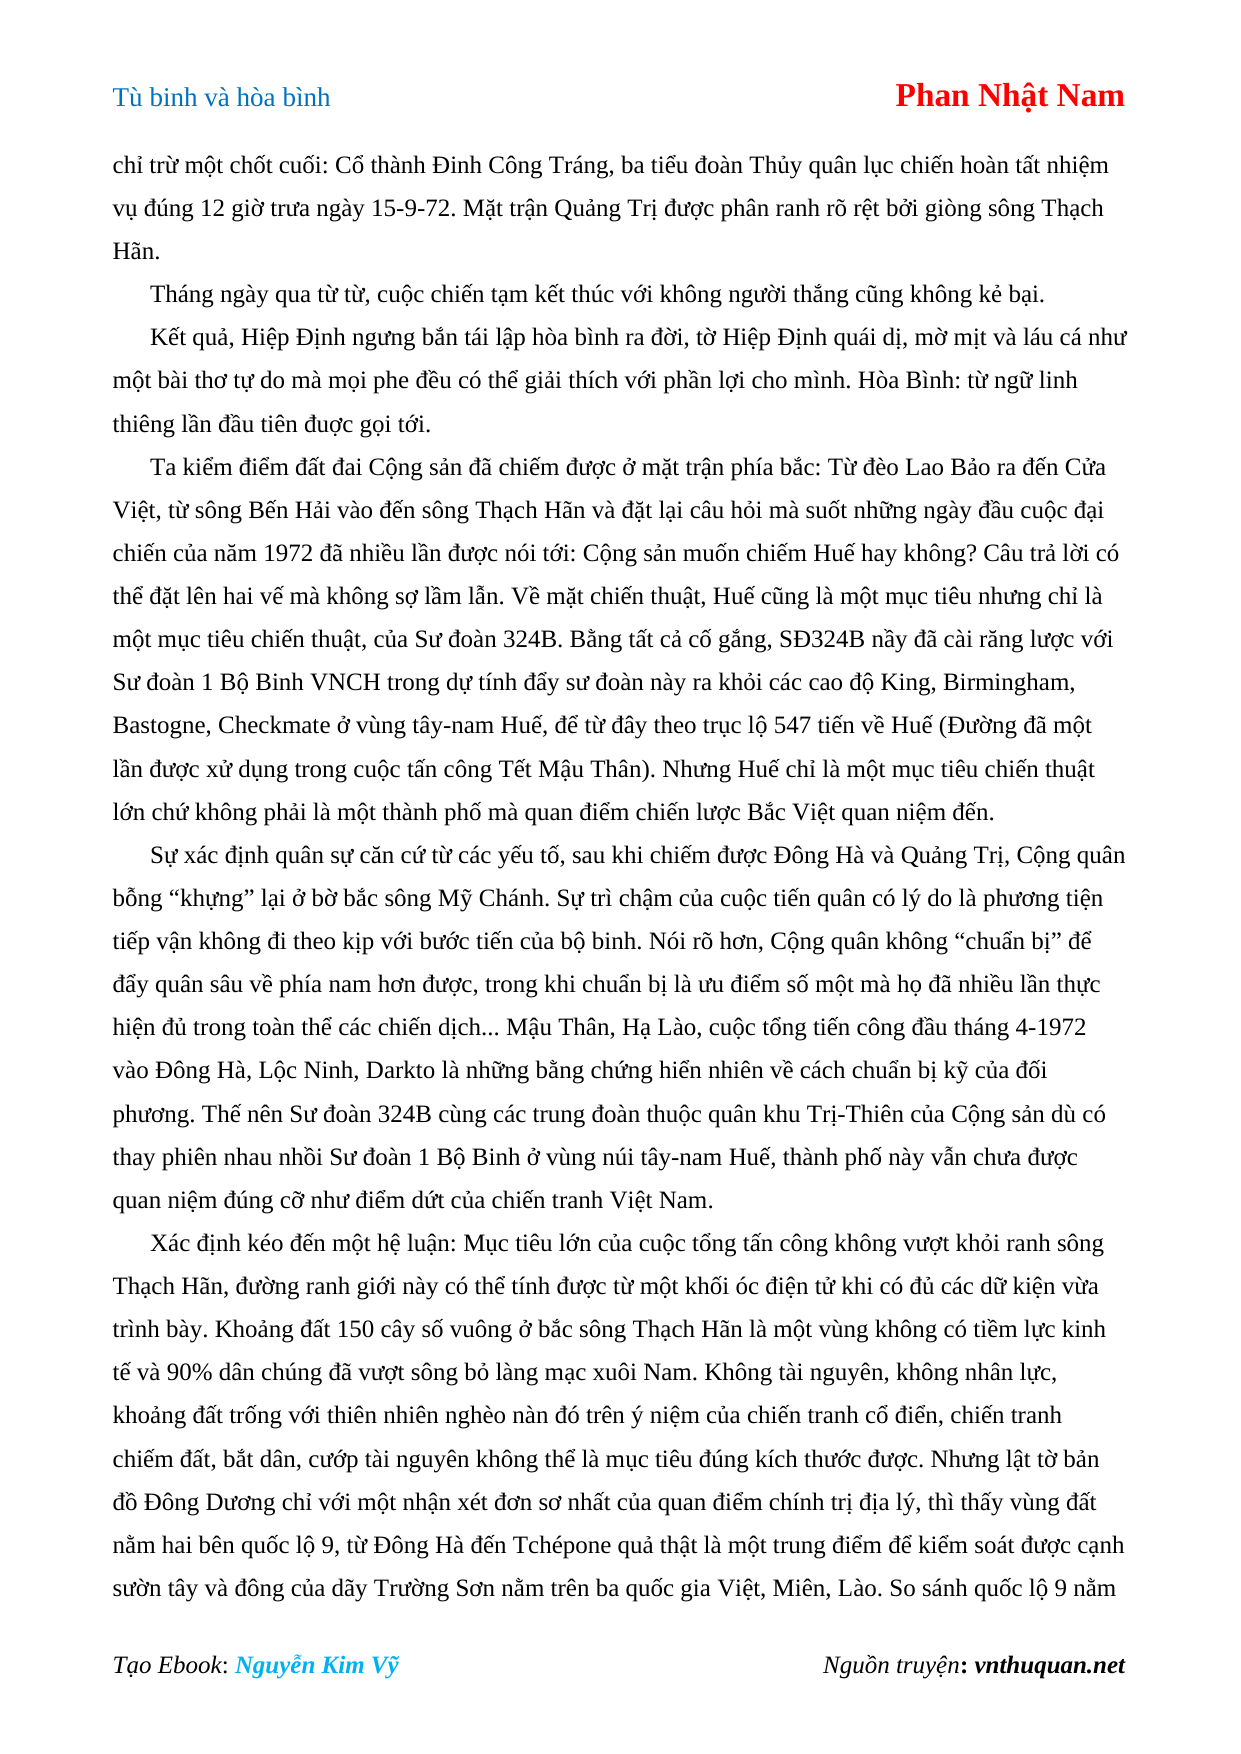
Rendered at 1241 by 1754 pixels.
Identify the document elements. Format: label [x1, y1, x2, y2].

text [112, 150, 1128, 1602]
